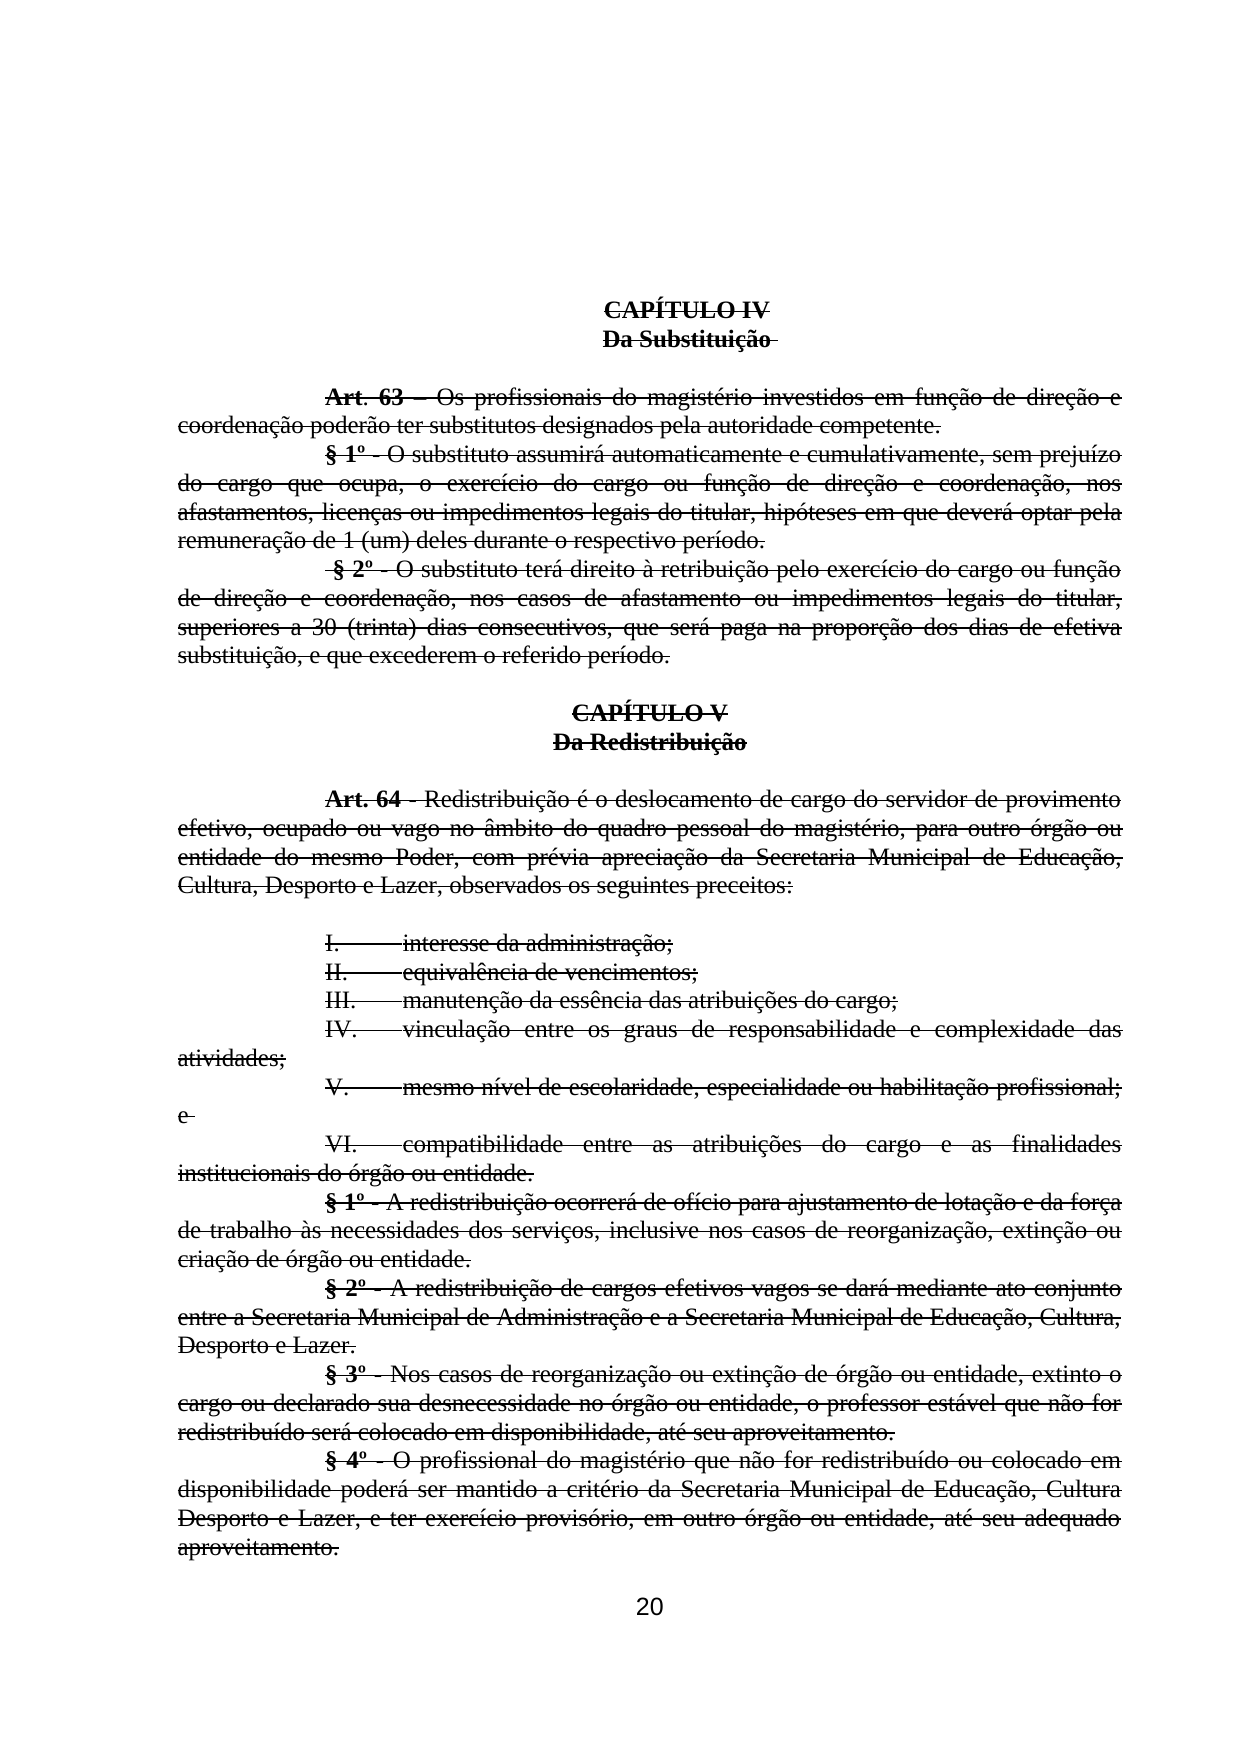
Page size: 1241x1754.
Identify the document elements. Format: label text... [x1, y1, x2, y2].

text § 2º - O substituto terá direito à retribuição pelo exercício do cargo ou função de direção e coordenação, nos casos de afastamento ou impedimentos legais do titular, superiores a 30 (trinta) dias consecutivos, que será paga na proporção dos dias de efetiva substituição, e que excederem o referido período. [177, 628, 1122, 669]
text § 4º - O profissional do magistério que não for redistribuído ou colocado em disponibilidade poderá ser mantido a critério da Secretaria Municipal de Educação, Cultura Desporto e Lazer, e ter exercício provisório, em outro órgão ou entidade, até seu adequado aproveitamento. [177, 1445, 1122, 1490]
list vinculação entre os graus de responsabilidade e complexidade das atividades; [177, 1014, 1122, 1072]
text Art. 63 – Os profissionais do magistério investidos em função de direção e coordenação poderão ter substitutos designados pela autoridade competente. [177, 382, 1122, 439]
list manutenção da essência das atribuições do cargo; [177, 985, 1122, 1014]
text § 3º - Nos casos de reorganização ou extinção de órgão ou entidade, extinto o cargo ou declarado sua desnecessidade no órgão ou entidade, o professor estável que não for redistribuído será colocado em disponibilidade, até seu aproveitamento. [177, 1404, 1122, 1445]
text § 2º - O substituto terá direito à retribuição pelo exercício do cargo ou função de direção e coordenação, nos casos de afastamento ou impedimentos legais do titular, superiores a 30 (trinta) dias consecutivos, que será paga na proporção dos dias de efetiva substituição, e que excederem o referido período. [177, 554, 1122, 598]
text Art. 64 - Redistribuição é o deslocamento de cargo do servidor de provimento efetivo, ocupado ou vago no âmbito do quadro pessoal do magistério, para outro órgão ou entidade do mesmo Poder, com prévia apreciação da Secretaria Municipal de Educação, Cultura, Desporto e Lazer, observados os seguintes preceitos: [177, 784, 1122, 828]
text Art. 64 - Redistribuição é o deslocamento de cargo do servidor de provimento efetivo, ocupado ou vago no âmbito do quadro pessoal do magistério, para outro órgão ou entidade do mesmo Poder, com prévia apreciação da Secretaria Municipal de Educação, Cultura, Desporto e Lazer, observados os seguintes preceitos: [177, 829, 1122, 857]
subtitle CAPÍTULO IV [177, 295, 1122, 324]
text § 1º - A redistribuição ocorrerá de ofício para ajustamento de lotação e da força de trabalho às necessidades dos serviços, inclusive nos casos de reorganização, extinção ou criação de órgão ou entidade. [177, 1232, 1122, 1273]
subtitle Da Substituição [177, 324, 1122, 353]
list mesmo nível de escolaridade, especialidade ou habilitação profissional; e [177, 1072, 1122, 1129]
text § 1º - O substituto assumirá automaticamente e cumulativamente, sem prejuízo do cargo que ocupa, o exercício do cargo ou função de direção e coordenação, nos afastamentos, licenças ou impedimentos legais do titular, hipóteses em que deverá optar pela remuneração de 1 (um) deles durante o respectivo período. [177, 439, 1122, 483]
list compatibilidade entre as atribuições do cargo e as finalidades institucionais do órgão ou entidade. [177, 1129, 1122, 1187]
subtitle CAPÍTULO V [177, 698, 1122, 727]
text § 3º - Nos casos de reorganização ou extinção de órgão ou entidade, extinto o cargo ou declarado sua desnecessidade no órgão ou entidade, o professor estável que não for redistribuído será colocado em disponibilidade, até seu aproveitamento. [177, 1359, 1122, 1403]
list interesse da administração; [177, 928, 1122, 957]
text § 2º - O substituto terá direito à retribuição pelo exercício do cargo ou função de direção e coordenação, nos casos de afastamento ou impedimentos legais do titular, superiores a 30 (trinta) dias consecutivos, que será paga na proporção dos dias de efetiva substituição, e que excederem o referido período. [177, 599, 1122, 627]
text § 1º - A redistribuição ocorrerá de ofício para ajustamento de lotação e da força de trabalho às necessidades dos serviços, inclusive nos casos de reorganização, extinção ou criação de órgão ou entidade. [177, 1187, 1122, 1231]
text § 1º - O substituto assumirá automaticamente e cumulativamente, sem prejuízo do cargo que ocupa, o exercício do cargo ou função de direção e coordenação, nos afastamentos, licenças ou impedimentos legais do titular, hipóteses em que deverá optar pela remuneração de 1 (um) deles durante o respectivo período. [177, 513, 1122, 554]
list equivalência de vencimentos; [177, 957, 1122, 985]
text Art. 64 - Redistribuição é o deslocamento de cargo do servidor de provimento efetivo, ocupado ou vago no âmbito do quadro pessoal do magistério, para outro órgão ou entidade do mesmo Poder, com prévia apreciação da Secretaria Municipal de Educação, Cultura, Desporto e Lazer, observados os seguintes preceitos: [177, 858, 1122, 899]
text § 1º - O substituto assumirá automaticamente e cumulativamente, sem prejuízo do cargo que ocupa, o exercício do cargo ou função de direção e coordenação, nos afastamentos, licenças ou impedimentos legais do titular, hipóteses em que deverá optar pela remuneração de 1 (um) deles durante o respectivo período. [177, 484, 1122, 512]
text Da Redistribuição [177, 727, 1122, 755]
text § 2º - A redistribuição de cargos efetivos vagos se dará mediante ato conjunto entre a Secretaria Municipal de Administração e a Secretaria Municipal de Educação, Cultura, Desporto e Lazer. [177, 1273, 1122, 1359]
text § 4º - O profissional do magistério que não for redistribuído ou colocado em disponibilidade poderá ser mantido a critério da Secretaria Municipal de Educação, Cultura Desporto e Lazer, e ter exercício provisório, em outro órgão ou entidade, até seu adequado aproveitamento. [177, 1491, 1122, 1560]
